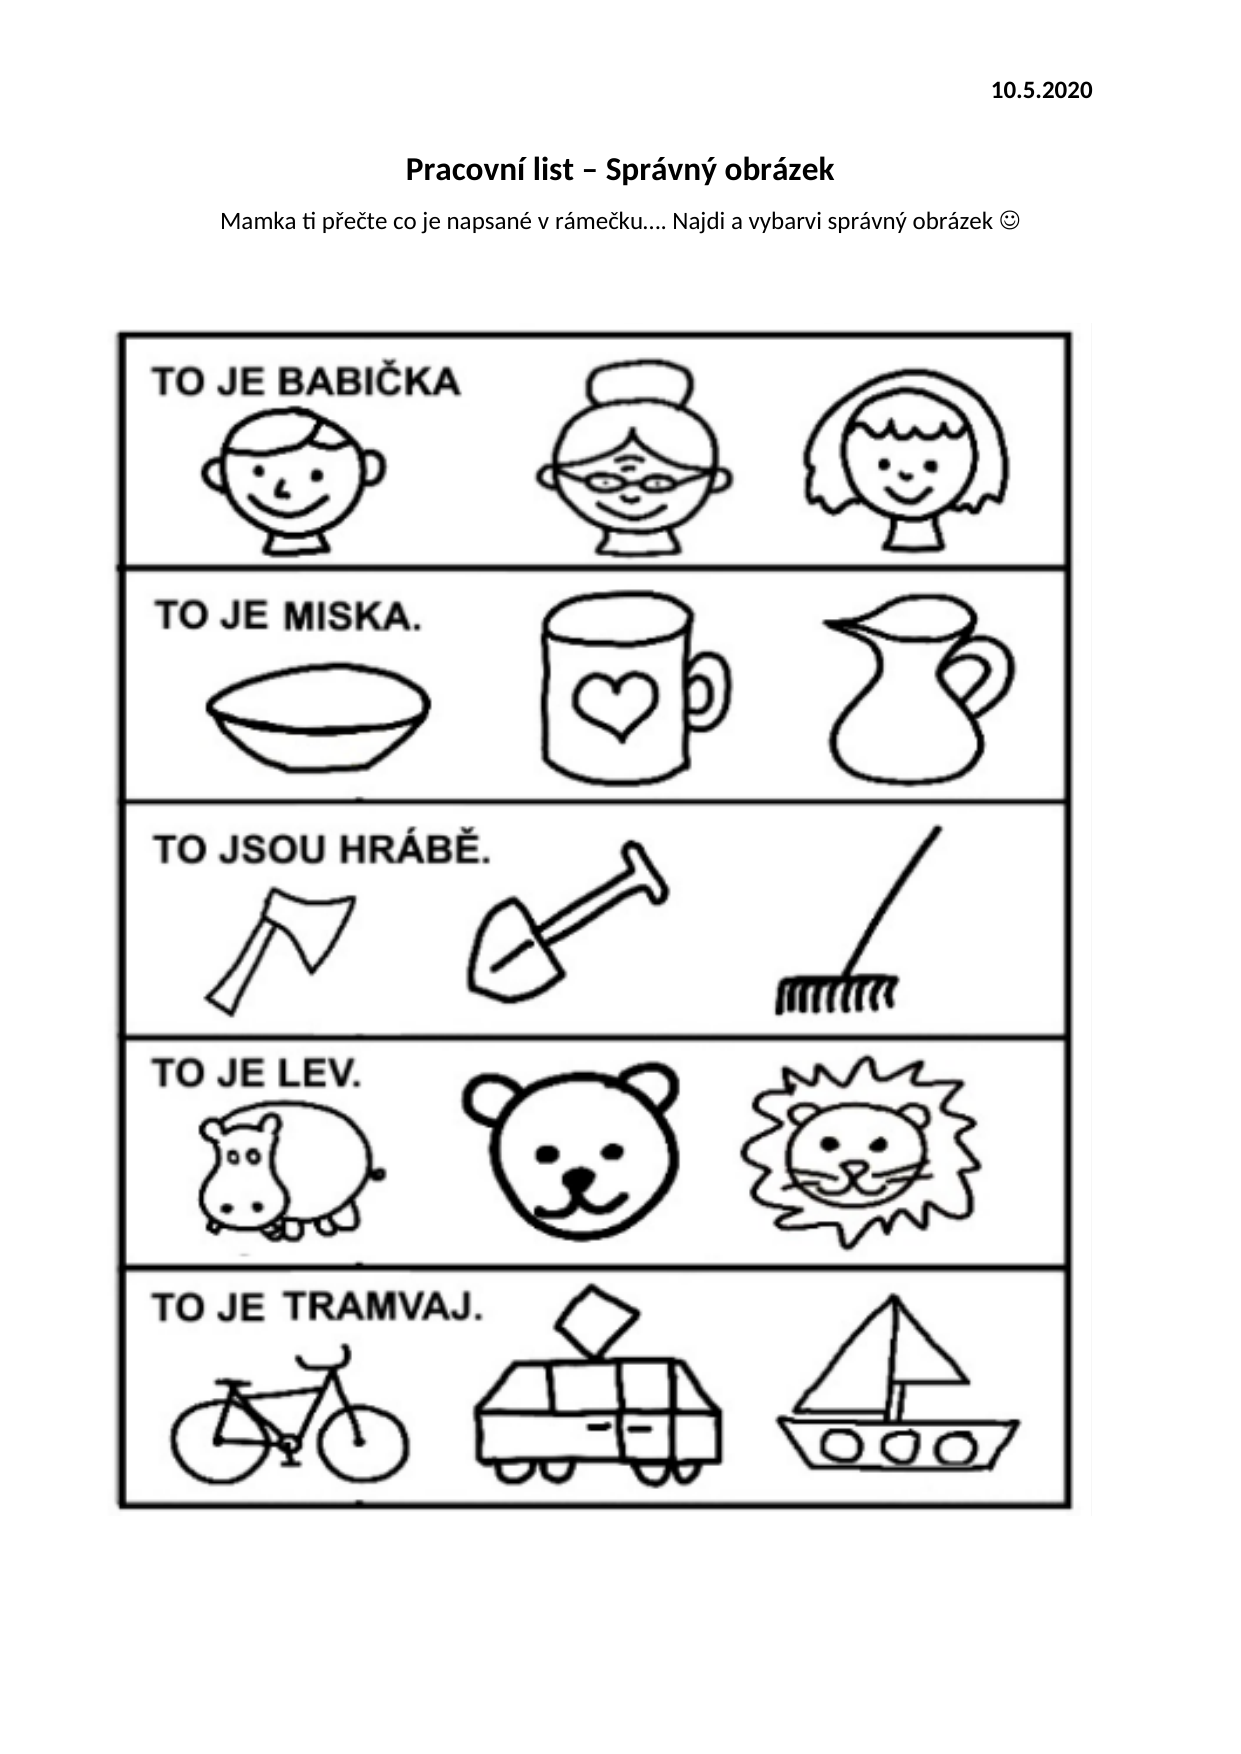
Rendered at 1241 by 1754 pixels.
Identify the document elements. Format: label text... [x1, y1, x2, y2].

picture [107, 323, 1092, 1516]
text Pracovní list – Správný obrázek [148, 148, 1093, 188]
text Mamka ti přečte co je napsané v rámečku…. Najdi a vybarvi správný obrázek [148, 205, 1093, 236]
